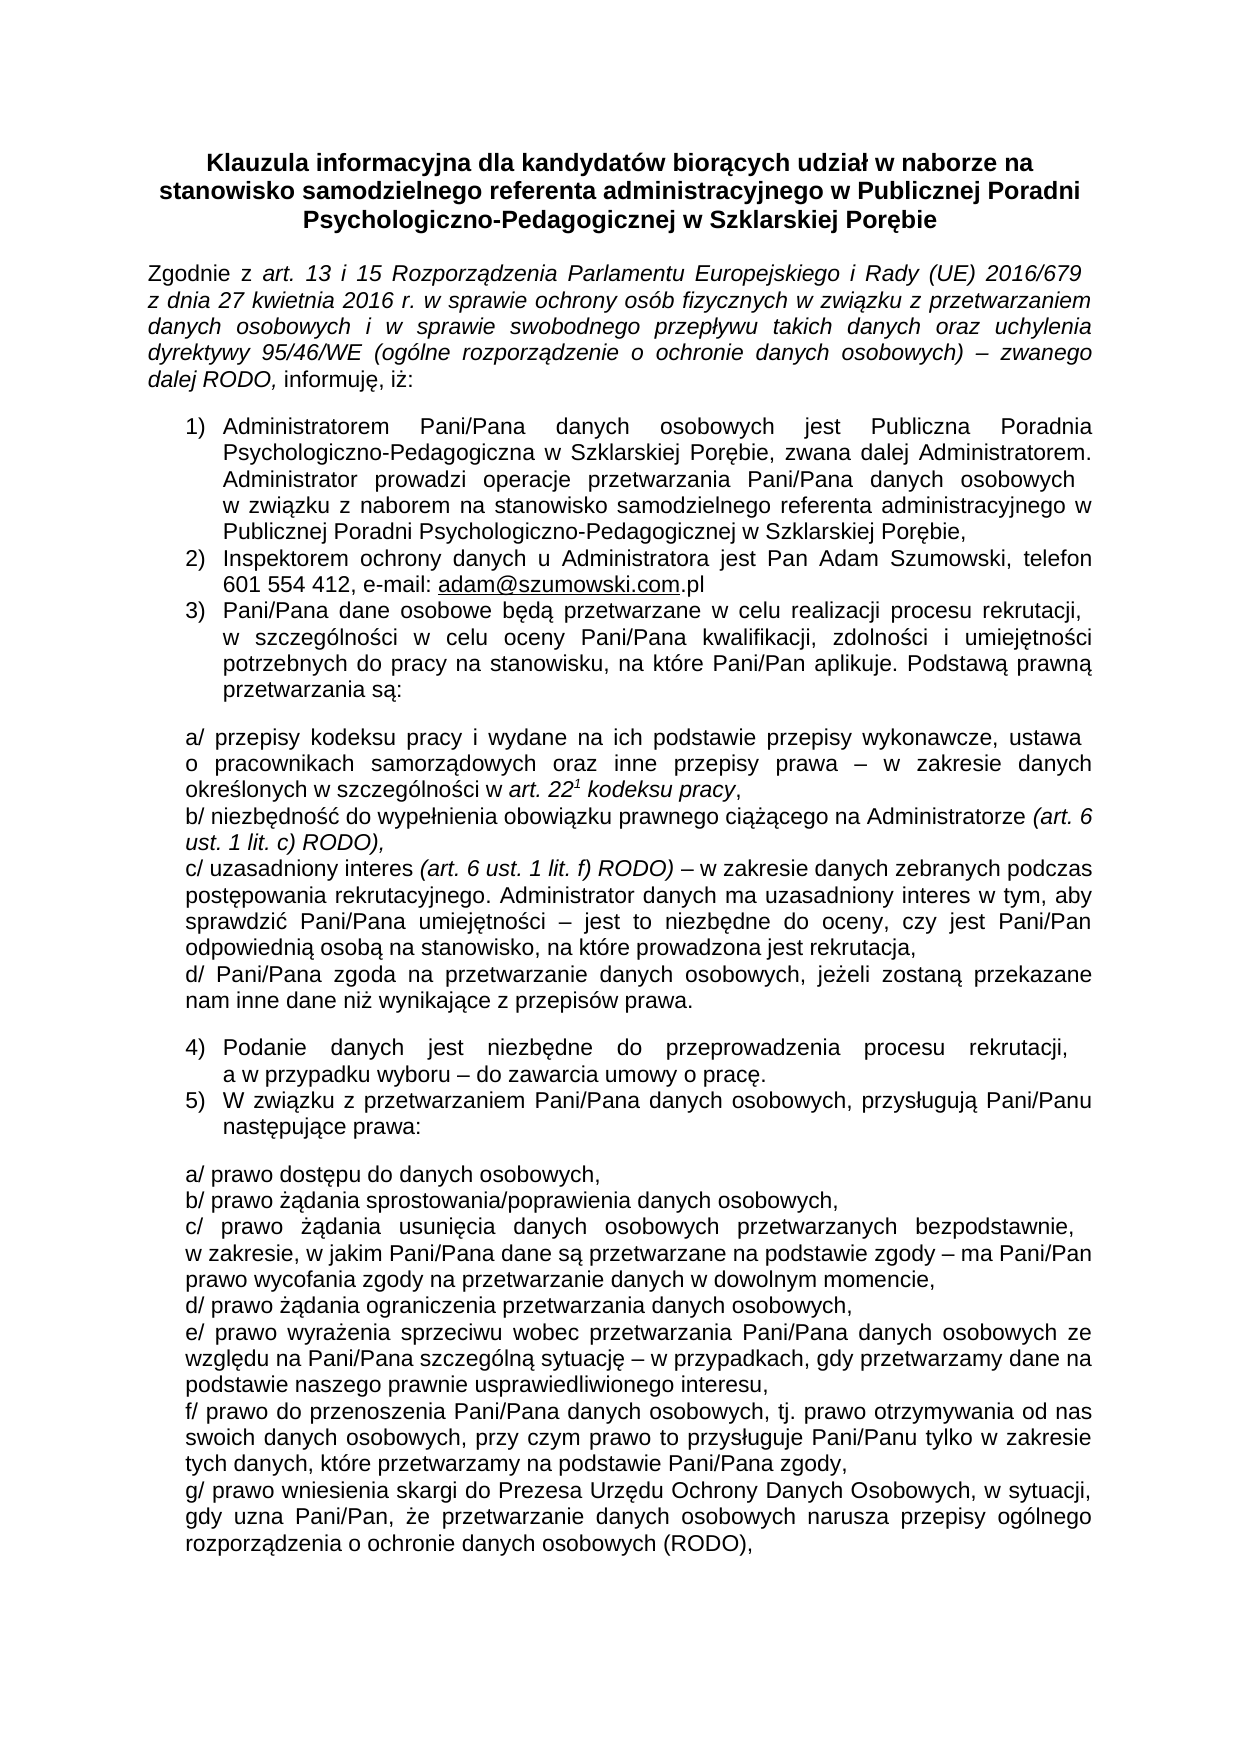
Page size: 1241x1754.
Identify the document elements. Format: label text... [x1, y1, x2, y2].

text e/ prawo wyrażenia sprzeciwu wobec przetwarzania Pani/Pana danych osobowych ze względu na Pani/Pana szczególną sytuację – w przypadkach, gdy przetwarzamy dane na podstawie naszego prawnie usprawiedliwionego interesu, [185, 1319, 1093, 1398]
list Inspektorem ochrony danych u Administratora jest Pan Adam Szumowski, telefon 601 554 412, e-mail: adam@szumowski.com.pl [185, 544, 1093, 597]
list Podanie danych jest niezbędne do przeprowadzenia procesu rekrutacji, a w przypadku wyboru – do zawarcia umowy o pracę. [185, 1034, 1093, 1087]
text d/ prawo żądania ograniczenia przetwarzania danych osobowych, [185, 1292, 1093, 1319]
text Klauzula informacyjna dla kandydatów biorących udział w naborze na stanowisko samodzielnego referenta administracyjnego w Publicznej Poradni Psychologiczno-Pedagogicznej w Szklarskiej Porębie [148, 148, 1093, 234]
text d/ Pani/Pana zgoda na przetwarzanie danych osobowych, jeżeli zostaną przekazane nam inne dane niż wynikające z przepisów prawa. [185, 961, 1093, 1013]
text a/ prawo dostępu do danych osobowych, [185, 1161, 1093, 1187]
text b/ prawo żądania sprostowania/poprawienia danych osobowych, [185, 1187, 1093, 1213]
list Pani/Pana dane osobowe będą przetwarzane w celu realizacji procesu rekrutacji, w szczególności w celu oceny Pani/Pana kwalifikacji, zdolności i umiejętności potrzebnych do pracy na stanowisku, na które Pani/Pan aplikuje. Podstawą prawną przetwarzania są: [185, 597, 1093, 703]
text c/ prawo żądania usunięcia danych osobowych przetwarzanych bezpodstawnie, w zakresie, w jakim Pani/Pana dane są przetwarzane na podstawie zgody – ma Pani/Pan prawo wycofania zgody na przetwarzanie danych w dowolnym momencie, [185, 1213, 1093, 1292]
text g/ prawo wniesienia skargi do Prezesa Urzędu Ochrony Danych Osobowych, w sytuacji, gdy uzna Pani/Pan, że przetwarzanie danych osobowych narusza przepisy ogólnego rozporządzenia o ochronie danych osobowych (RODO), [185, 1477, 1093, 1556]
text b/ niezbędność do wypełnienia obowiązku prawnego ciążącego na Administratorze (art. 6 ust. 1 lit. c) RODO), [185, 803, 1093, 855]
list Administratorem Pani/Pana danych osobowych jest Publiczna Poradnia Psychologiczno-Pedagogiczna w Szklarskiej Porębie, zwana dalej Administratorem. Administrator prowadzi operacje przetwarzania Pani/Pana danych osobowych w związku z naborem na stanowisko samodzielnego referenta administracyjnego w Publicznej Poradni Psychologiczno-Pedagogicznej w Szklarskiej Porębie, [185, 413, 1093, 544]
text f/ prawo do przenoszenia Pani/Pana danych osobowych, tj. prawo otrzymywania od nas swoich danych osobowych, przy czym prawo to przysługuje Pani/Panu tylko w zakresie tych danych, które przetwarzamy na podstawie Pani/Pana zgody, [185, 1398, 1093, 1477]
text Zgodnie z art. 13 i 15 Rozporządzenia Parlamentu Europejskiego i Rady (UE) 2016/679 z dnia 27 kwietnia 2016 r. w sprawie ochrony osób fizycznych w związku z przetwarzaniem danych osobowych i w sprawie swobodnego przepływu takich danych oraz uchylenia dyrektywy 95/46/WE (ogólne rozporządzenie o ochronie danych osobowych) – zwanego dalej RODO, informuję, iż: [148, 260, 1093, 392]
text c/ uzasadniony interes (art. 6 ust. 1 lit. f) RODO) – w zakresie danych zebranych podczas postępowania rekrutacyjnego. Administrator danych ma uzasadniony interes w tym, aby sprawdzić Pani/Pana umiejętności – jest to niezbędne do oceny, czy jest Pani/Pan odpowiednią osobą na stanowisko, na które prowadzona jest rekrutacja, [185, 855, 1093, 961]
text a/ przepisy kodeksu pracy i wydane na ich podstawie przepisy wykonawcze, ustawa o pracownikach samorządowych oraz inne przepisy prawa – w zakresie danych określonych w szczególności w art. 221 kodeksu pracy, [185, 723, 1093, 803]
list W związku z przetwarzaniem Pani/Pana danych osobowych, przysługują Pani/Panu następujące prawa: [185, 1087, 1093, 1140]
